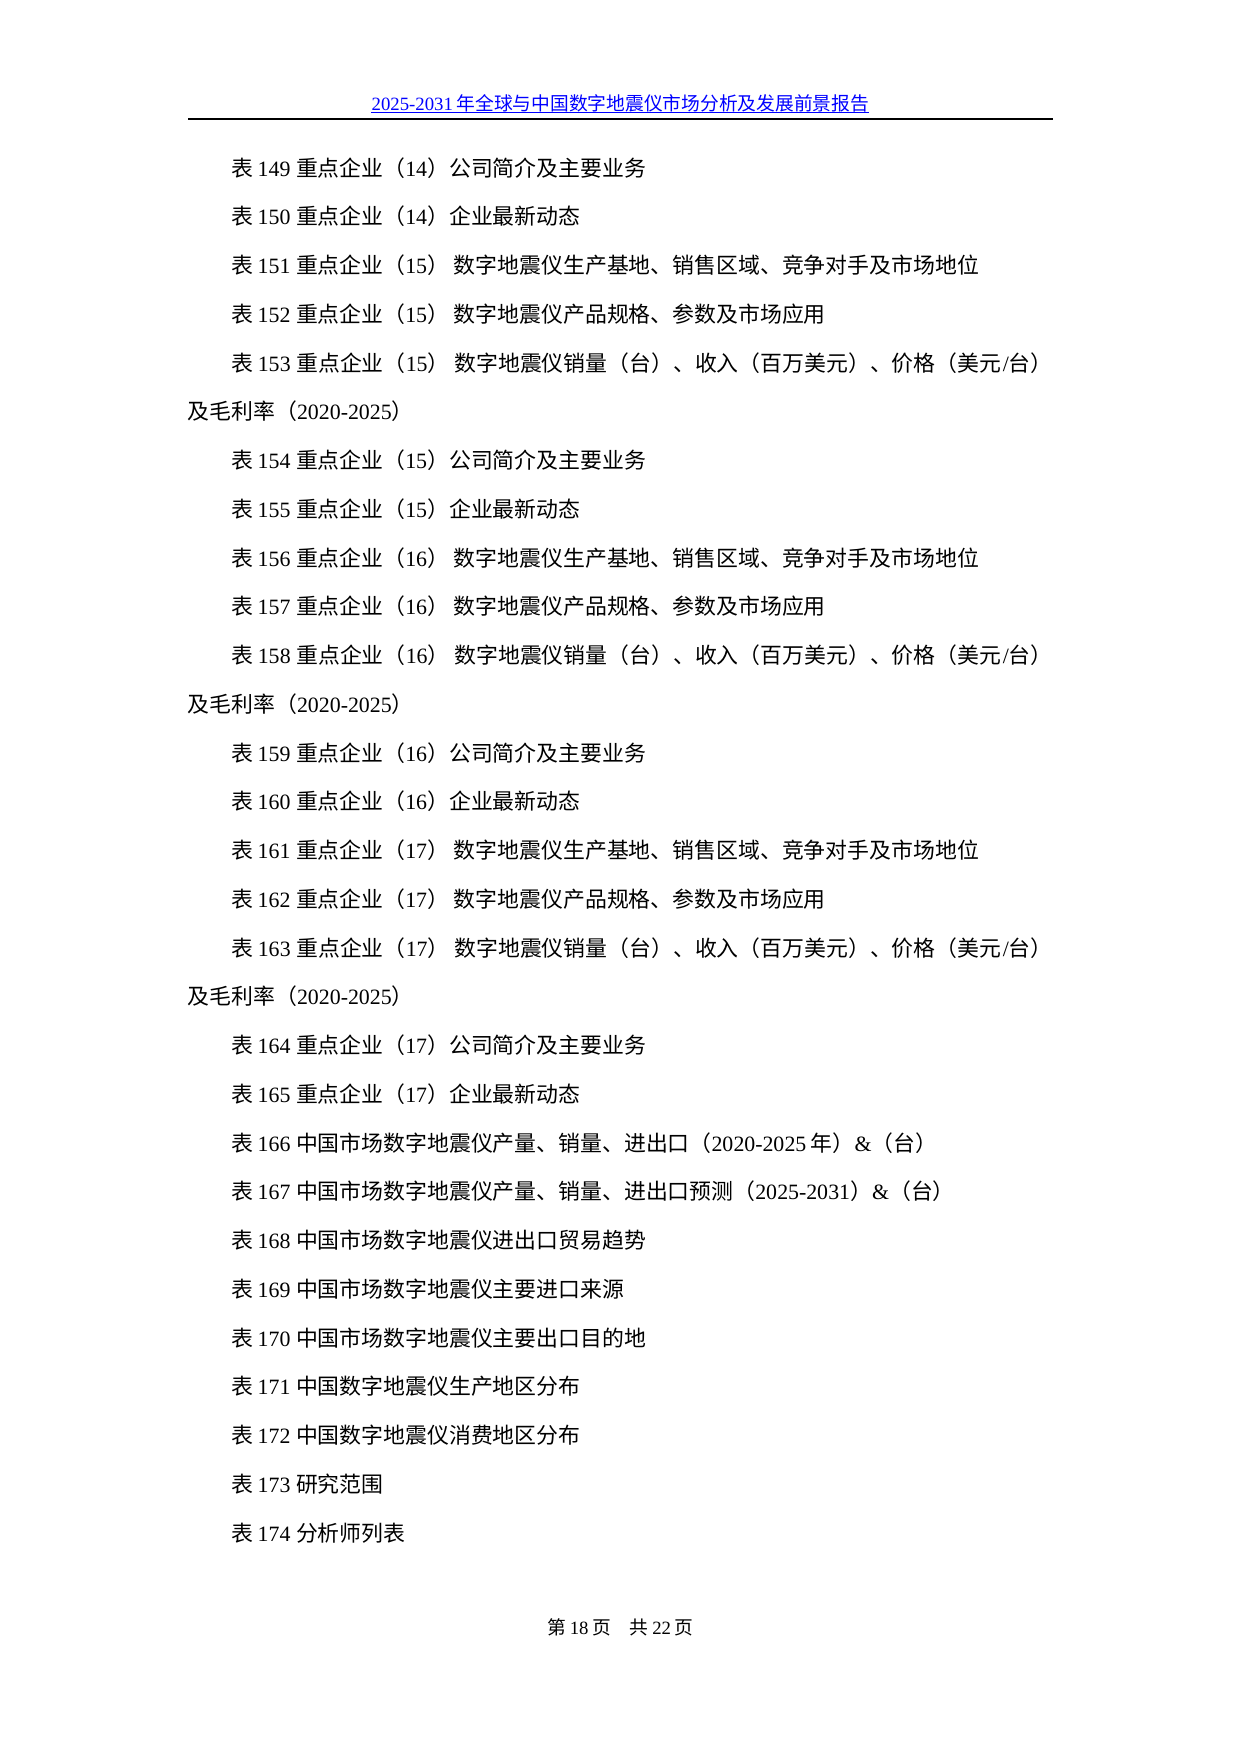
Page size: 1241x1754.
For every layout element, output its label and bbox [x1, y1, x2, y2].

text [187, 150, 1053, 1548]
